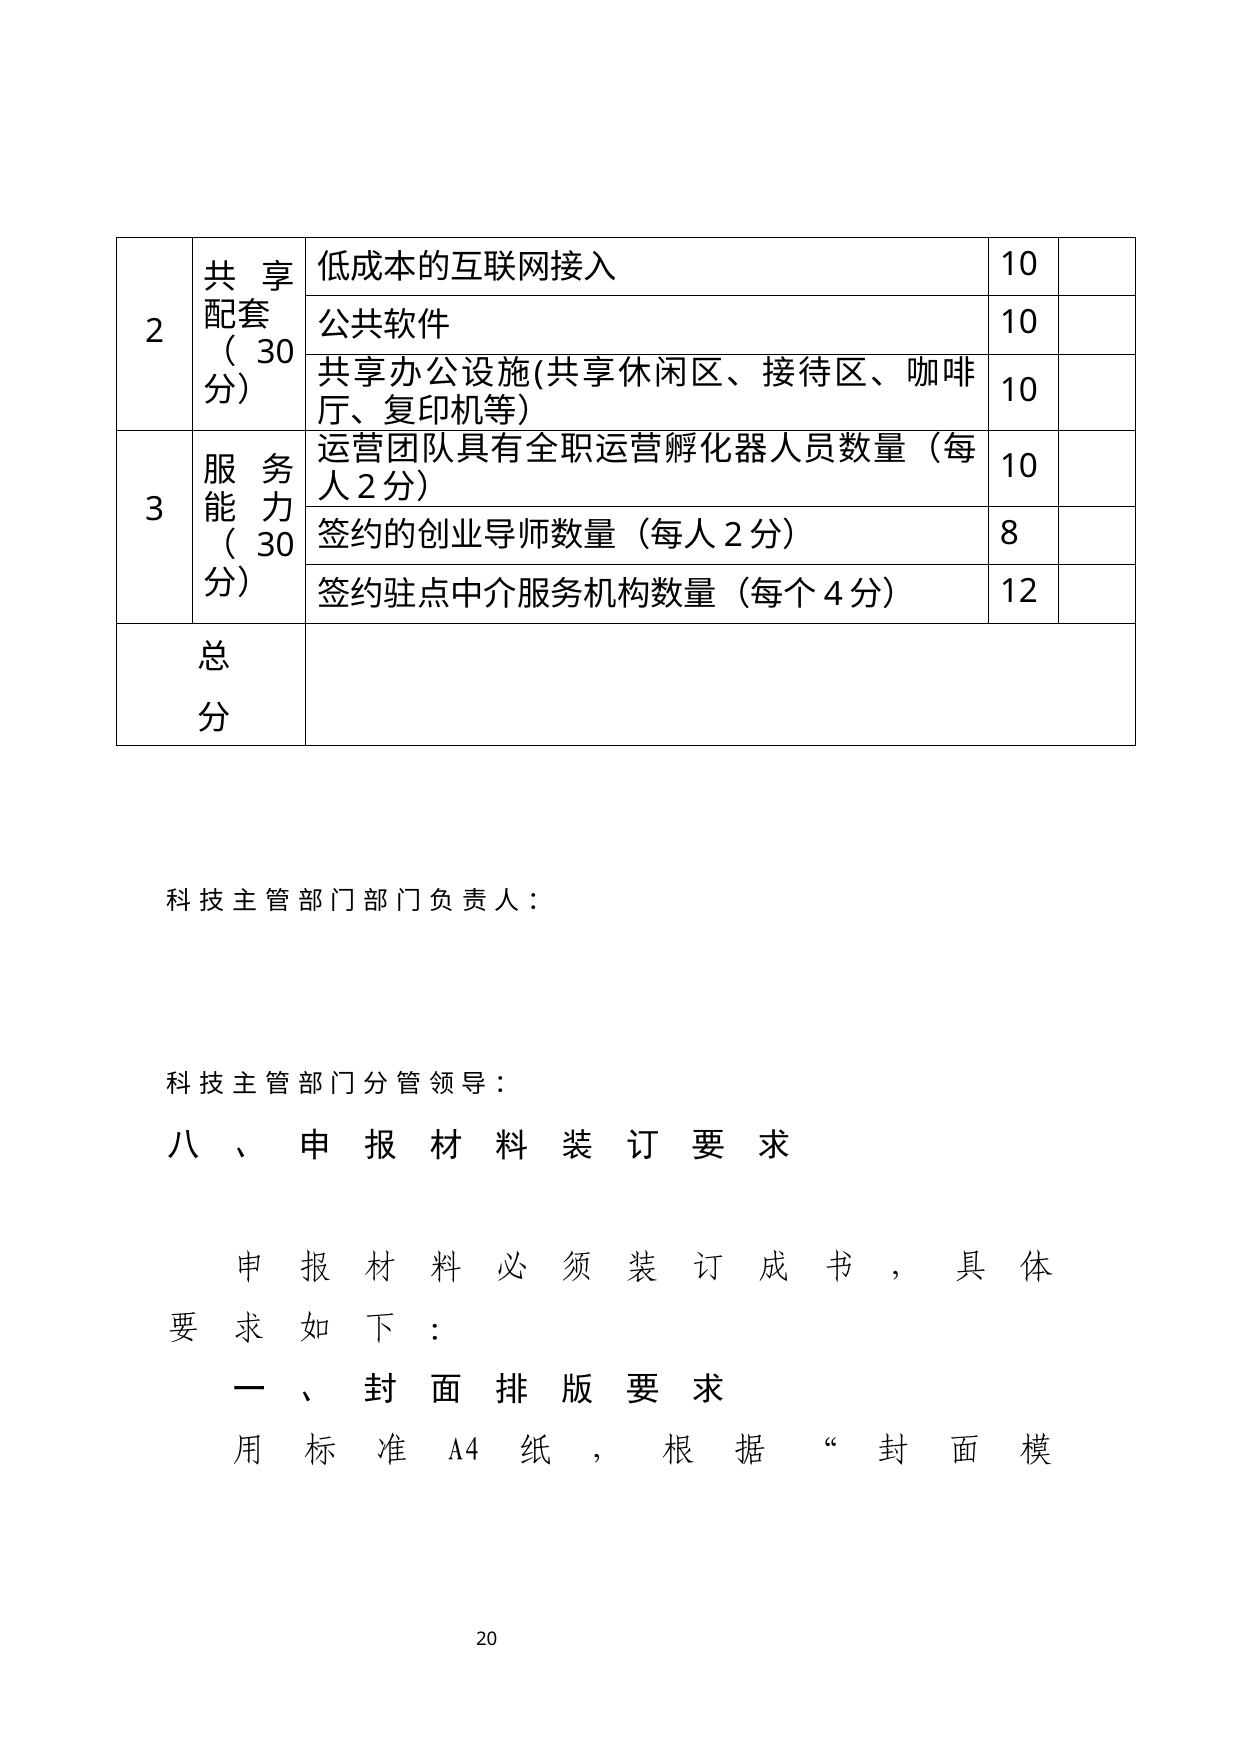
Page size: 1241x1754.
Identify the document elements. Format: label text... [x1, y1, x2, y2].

table_cell [1059, 431, 1135, 506]
table_cell [1059, 296, 1135, 354]
table_cell 共享办公设施(共享休闲区、接待区、咖啡厅、复印机等） [306, 355, 988, 430]
table_cell 共享配套 （30分） [193, 238, 305, 430]
table_cell 10 [989, 431, 1058, 506]
table_cell 3 [117, 431, 192, 622]
table_cell 10 [989, 355, 1058, 430]
text 一、封面排版要求 [167, 1356, 1085, 1417]
table_cell 8 [989, 507, 1058, 564]
table_cell 12 [989, 565, 1058, 622]
table_cell 签约的创业导师数量（每人2分） [306, 507, 988, 564]
table_cell 签约驻点中介服务机构数量（每个4分） [306, 565, 988, 622]
table_cell 10 [989, 238, 1058, 295]
table_cell [1059, 507, 1135, 564]
table_cell [1059, 565, 1135, 622]
text 申报材料必须装订成书，具体要求如下： [167, 1234, 1085, 1356]
text 八、申报材料装订要求 [167, 1112, 1085, 1173]
table_cell 10 [989, 296, 1058, 354]
table_cell 总分 [117, 624, 305, 745]
table_cell [1059, 238, 1135, 295]
table_cell 运营团队具有全职运营孵化器人员数量（每人2分） [306, 431, 988, 506]
table_cell [1059, 355, 1135, 430]
table_cell 低成本的互联网接入 [306, 238, 988, 295]
text 科技主管部门分管领导： [167, 1051, 1085, 1112]
table_cell 服务能力（30分） [193, 431, 305, 622]
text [167, 1417, 1085, 1478]
table_cell [306, 624, 1135, 745]
table_cell 2 [117, 238, 192, 430]
table_cell 公共软件 [306, 296, 988, 354]
text 科技主管部门部门负责人： [167, 868, 1085, 929]
